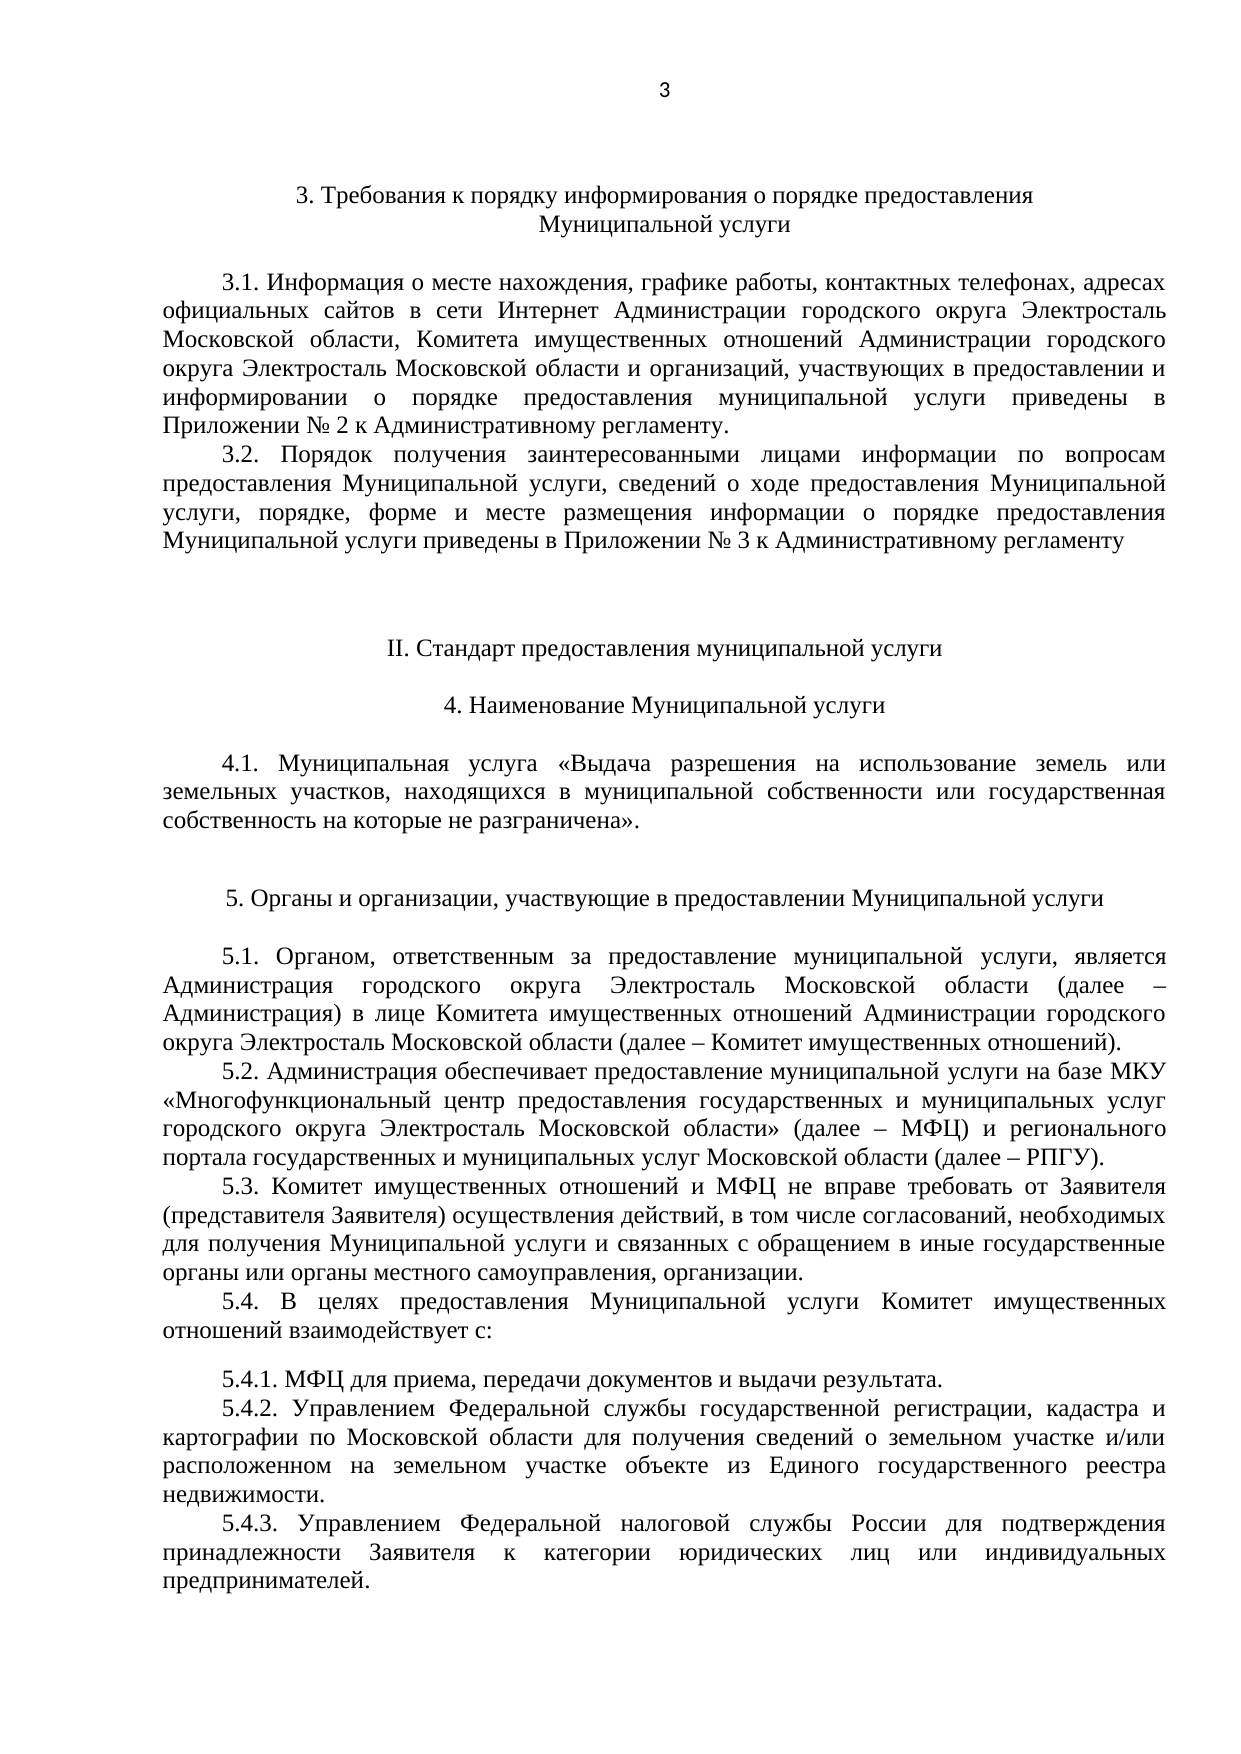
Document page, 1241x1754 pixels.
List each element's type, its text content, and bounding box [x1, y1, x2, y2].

list 5.2. Администрация обеспечивает предоставление муниципальной услуги на базе МКУ «Многофункциональный центр предоставления государственных и муниципальных услуг городского округа Электросталь Московской области» (далее – МФЦ) и регионального портала государственных и муниципальных услуг Московской области (далее – РПГУ). [162, 1056, 1167, 1171]
list 4.1. Муниципальная услуга «Выдача разрешения на использование земель или земельных участков, находящихся в муниципальной собственности или государственная собственность на которые не разграничена». [162, 748, 1167, 834]
text II. Стандарт предоставления муниципальной услуги [162, 633, 1167, 661]
list 3. Требования к порядку информирования о порядке предоставления [162, 181, 1167, 209]
list 5.4.1. МФЦ для приема, передачи документов и выдачи результата. [162, 1364, 1167, 1393]
list Муниципальной услуги [162, 209, 1167, 238]
list 5.1. Органом, ответственным за предоставление муниципальной услуги, является Администрация городского округа Электросталь Московской области (далее – Администрация) в лице Комитета имущественных отношений Администрации городского округа Электросталь Московской области (далее – Комитет имущественных отношений). [162, 941, 1167, 1056]
list 5.4. В целях предоставления Муниципальной услуги Комитет имущественных отношений взаимодействует с: [162, 1286, 1167, 1343]
list 3.1. Информация о месте нахождения, графике работы, контактных телефонах, адресах официальных сайтов в сети Интернет Администрации городского округа Электросталь Московской области, Комитета имущественных отношений Администрации городского округа Электросталь Московской области и организаций, участвующих в предоставлении и информировании о порядке предоставления муниципальной услуги приведены в Приложении № 2 к Административному регламенту. [162, 267, 1167, 439]
list 3.2. Порядок получения заинтересованными лицами информации по вопросам предоставления Муниципальной услуги, сведений о ходе предоставления Муниципальной услуги, порядке, форме и месте размещения информации о порядке предоставления Муниципальной услуги приведены в Приложении № 3 к Административному регламенту [162, 439, 1167, 554]
list 5.4.3. Управлением Федеральной налоговой службы России для подтверждения принадлежности Заявителя к категории юридических лиц или индивидуальных предпринимателей. [162, 1508, 1167, 1594]
list 5. Органы и организации, участвующие в предоставлении Муниципальной услуги [162, 883, 1167, 912]
list 5.4.2. Управлением Федеральной службы государственной регистрации, кадастра и картографии по Московской области для получения сведений о земельном участке и/или расположенном на земельном участке объекте из Единого государственного реестра недвижимости. [162, 1393, 1167, 1508]
list 5.3. Комитет имущественных отношений и МФЦ не вправе требовать от Заявителя (представителя Заявителя) осуществления действий, в том числе согласований, необходимых для получения Муниципальной услуги и связанных с обращением в иные государственные органы или органы местного самоуправления, организации. [162, 1171, 1167, 1286]
list 4. Наименование Муниципальной услуги [162, 690, 1167, 719]
